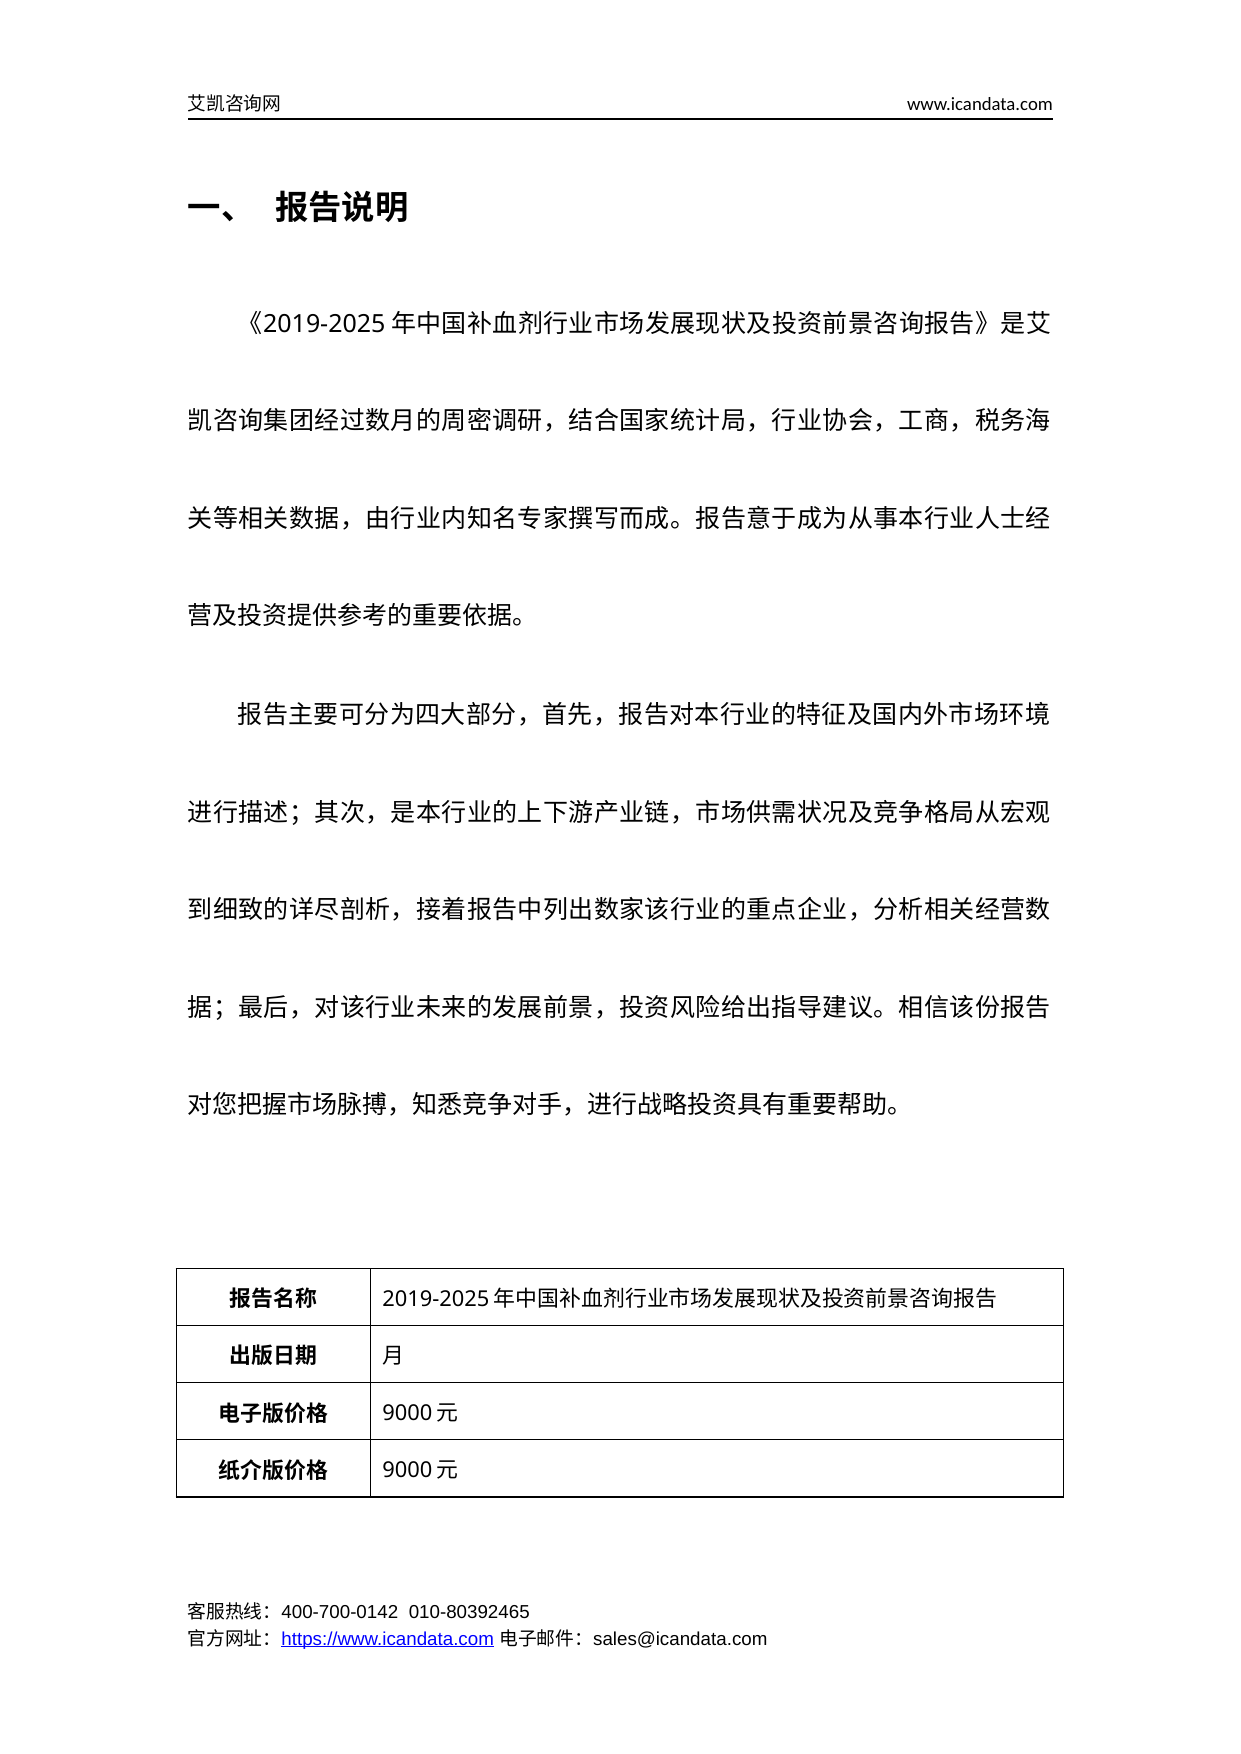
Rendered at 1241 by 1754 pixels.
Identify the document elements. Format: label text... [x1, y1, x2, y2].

table_cell 纸介版价格 [177, 1440, 370, 1496]
table_cell 9000元 [371, 1383, 1063, 1439]
text 《2019-2025年中国补血剂行业市场发展现状及投资前景咨询报告》是艾凯咨询集团经过数月的周密调研，结合国家统计局，行业协会，工商，税务海关等相关数据，由行业内知名专家撰写而成。报告意于成为从事本行业人士经营及投资提供参考的重要依据。 [187, 289, 1053, 646]
table_header 2019-2025年中国补血剂行业市场发展现状及投资前景咨询报告 [371, 1269, 1063, 1325]
table_cell 出版日期 [177, 1326, 370, 1382]
table_cell 月 [371, 1326, 1063, 1382]
table_cell 9000元 [371, 1440, 1063, 1496]
table_cell 电子版价格 [177, 1383, 370, 1439]
subtitle 报告说明 [187, 172, 1053, 237]
table_header 报告名称 [177, 1269, 370, 1325]
text 报告主要可分为四大部分，首先，报告对本行业的特征及国内外市场环境进行描述；其次，是本行业的上下游产业链，市场供需状况及竞争格局从宏观到细致的详尽剖析，接着报告中列出数家该行业的重点企业，分析相关经营数据；最后，对该行业未来的发展前景，投资风险给出指导建议。相信该份报告对您把握市场脉搏，知悉竞争对手，进行战略投资具有重要帮助。 [187, 681, 1053, 1136]
